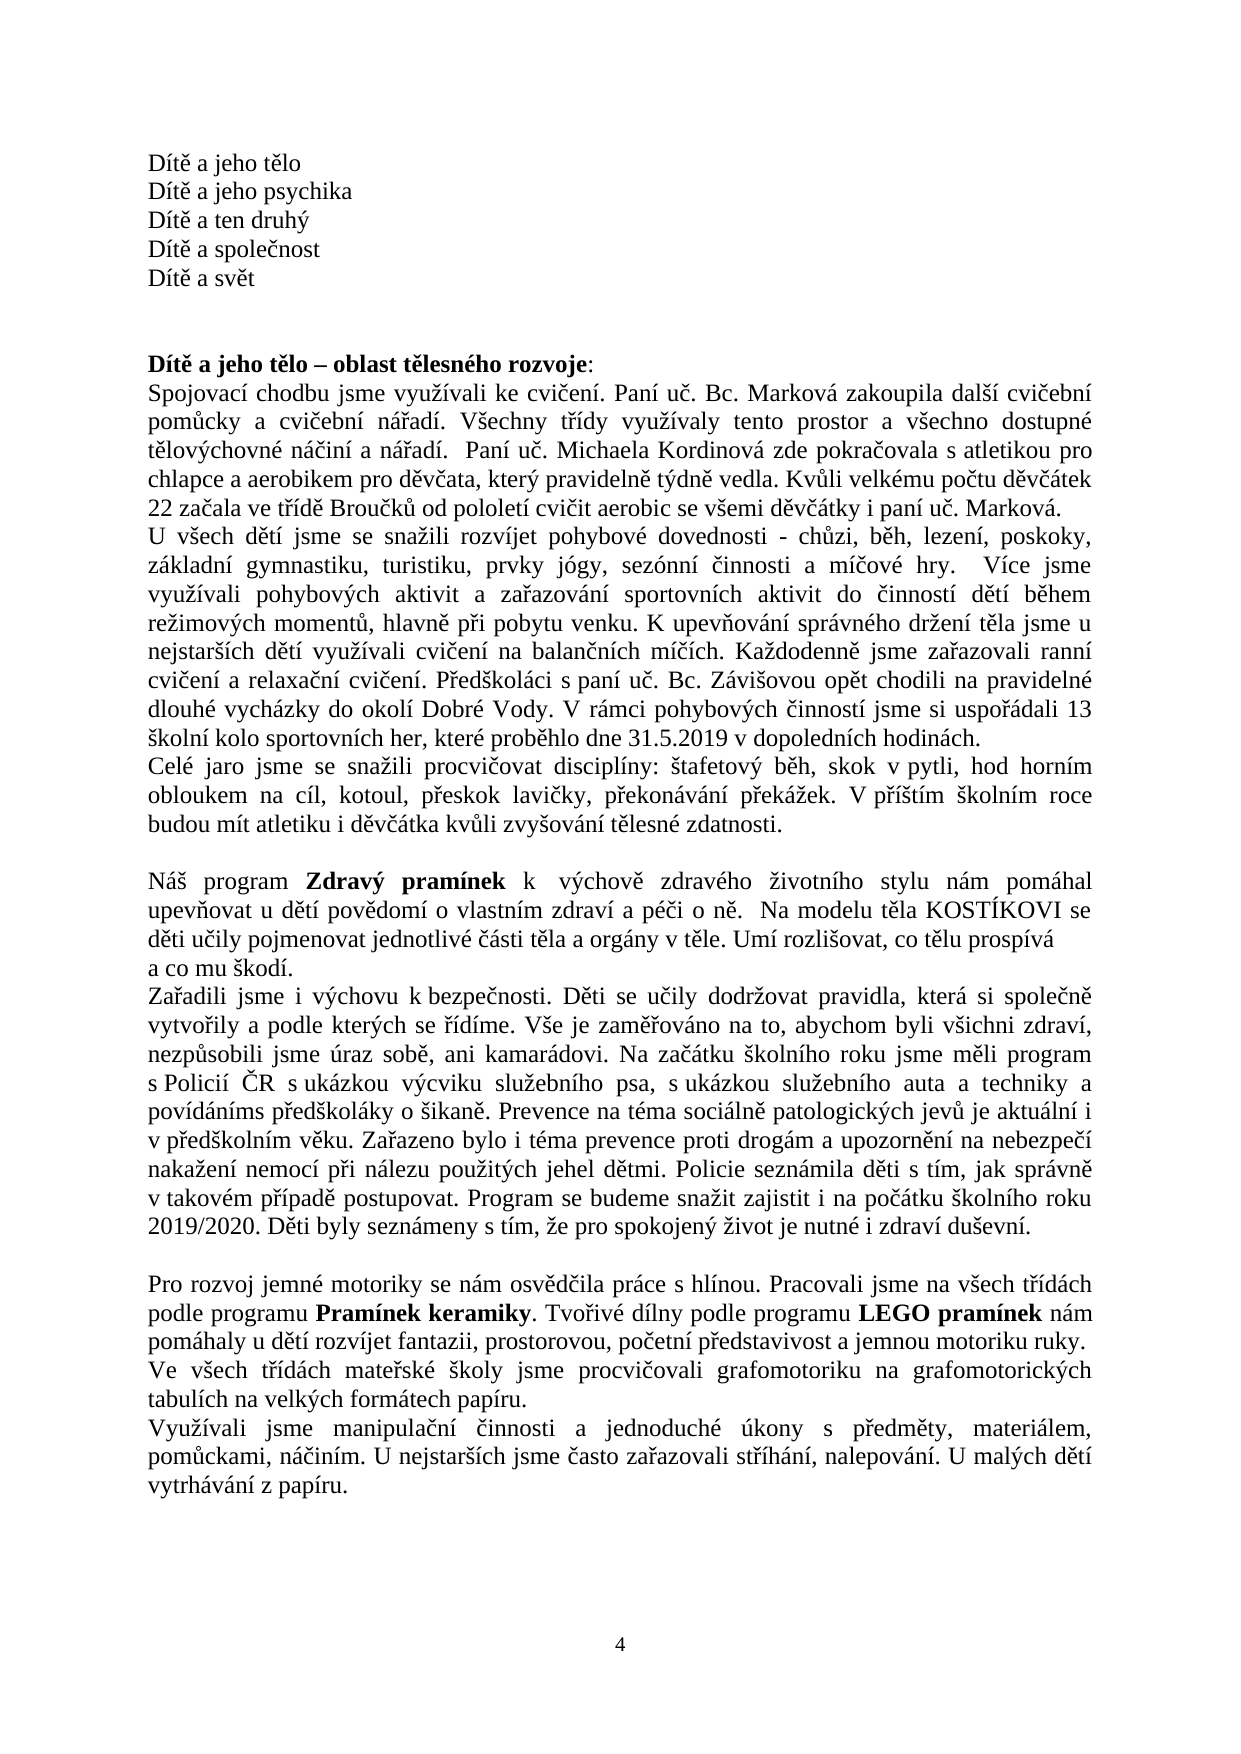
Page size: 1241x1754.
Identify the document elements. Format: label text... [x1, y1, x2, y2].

text Celé jaro jsme se snažili procvičovat disciplíny: štafetový běh, skok v pytli, hod horním obloukem na cíl, kotoul, přeskok lavičky, překonávání překážek. V příštím školním roce budou mít atletiku i děvčátka kvůli zvyšování tělesné zdatnosti. [148, 751, 1093, 838]
text Dítě a ten druhý [148, 205, 1093, 234]
text Dítě a jeho tělo [148, 148, 1093, 176]
text Zařadili jsme i výchovu k bezpečnosti. Děti se učily dodržovat pravidla, která si společně vytvořily a podle kterých se řídíme. Vše je zaměřováno na to, abychom byli všichni zdraví, nezpůsobili jsme úraz sobě, ani kamarádovi. Na začátku školního roku jsme měli program s Policií ČR s ukázkou výcviku služebního psa, s ukázkou služebního auta a techniky a povídáníms předškoláky o šikaně. Prevence na téma sociálně patologických jevů je aktuální i v předškolním věku. Zařazeno bylo i téma prevence proti drogám a upozornění na nebezpečí nakažení nemocí při nálezu použitých jehel dětmi. Policie seznámila děti s tím, jak správně v takovém případě postupovat. Program se budeme snažit zajistit i na počátku školního roku 2019/2020. Děti byly seznámeny s tím, že pro spokojený život je nutné i zdraví duševní. [148, 981, 1093, 1240]
text U všech dětí jsme se snažili rozvíjet pohybové dovednosti - chůzi, běh, lezení, poskoky, základní gymnastiku, turistiku, prvky jógy, sezónní činnosti a míčové hry. Více jsme využívali pohybových aktivit a zařazování sportovních aktivit do činností dětí během režimových momentů, hlavně při pobytu venku. K upevňování správného držení těla jsme u nejstarších dětí využívali cvičení na balančních míčích. Každodenně jsme zařazovali ranní cvičení a relaxační cvičení. Předškoláci s paní uč. Bc. Závišovou opět chodili na pravidelné dlouhé vycházky do okolí Dobré Vody. V rámci pohybových činností jsme si uspořádali 13 školní kolo sportovních her, které proběhlo dne 31.5.2019 v dopoledních hodinách. [148, 521, 1093, 751]
text Spojovací chodbu jsme využívali ke cvičení. Paní uč. Bc. Marková zakoupila další cvičební pomůcky a cvičební nářadí. Všechny třídy využívaly tento prostor a všechno dostupné tělovýchovné náčiní a nářadí. Paní uč. Michaela Kordinová zde pokračovala s atletikou pro chlapce a aerobikem pro děvčata, který pravidelně týdně vedla. Kvůli velkému počtu děvčátek 22 začala ve třídě Broučků od pololetí cvičit aerobic se všemi děvčátky i paní uč. Marková. [148, 378, 1093, 521]
text a co mu škodí. [148, 953, 1093, 981]
text Využívali jsme manipulační činnosti a jednoduché úkony s předměty, materiálem, pomůckami, náčiním. U nejstarších jsme často zařazovali stříhání, nalepování. U malých dětí vytrhávání z papíru. [148, 1413, 1093, 1499]
text Dítě a jeho psychika [148, 176, 1093, 205]
text Dítě a jeho tělo – oblast tělesného rozvoje: [148, 349, 1093, 378]
text Pro rozvoj jemné motoriky se nám osvědčila práce s hlínou. Pracovali jsme na všech třídách podle programu Pramínek keramiky. Tvořivé dílny podle programu LEGO pramínek nám pomáhaly u dětí rozvíjet fantazii, prostorovou, početní představivost a jemnou motoriku ruky. [148, 1269, 1093, 1355]
text Dítě a společnost [148, 234, 1093, 263]
text Ve všech třídách mateřské školy jsme procvičovali grafomotoriku na grafomotorických tabulích na velkých formátech papíru. [148, 1355, 1093, 1413]
text Náš program Zdravý pramínek k výchově zdravého životního stylu nám pomáhal upevňovat u dětí povědomí o vlastním zdraví a péči o ně. Na modelu těla KOSTÍKOVI se děti učily pojmenovat jednotlivé části těla a orgány v těle. Umí rozlišovat, co tělu prospívá [148, 866, 1093, 953]
text Dítě a svět [148, 263, 1093, 291]
